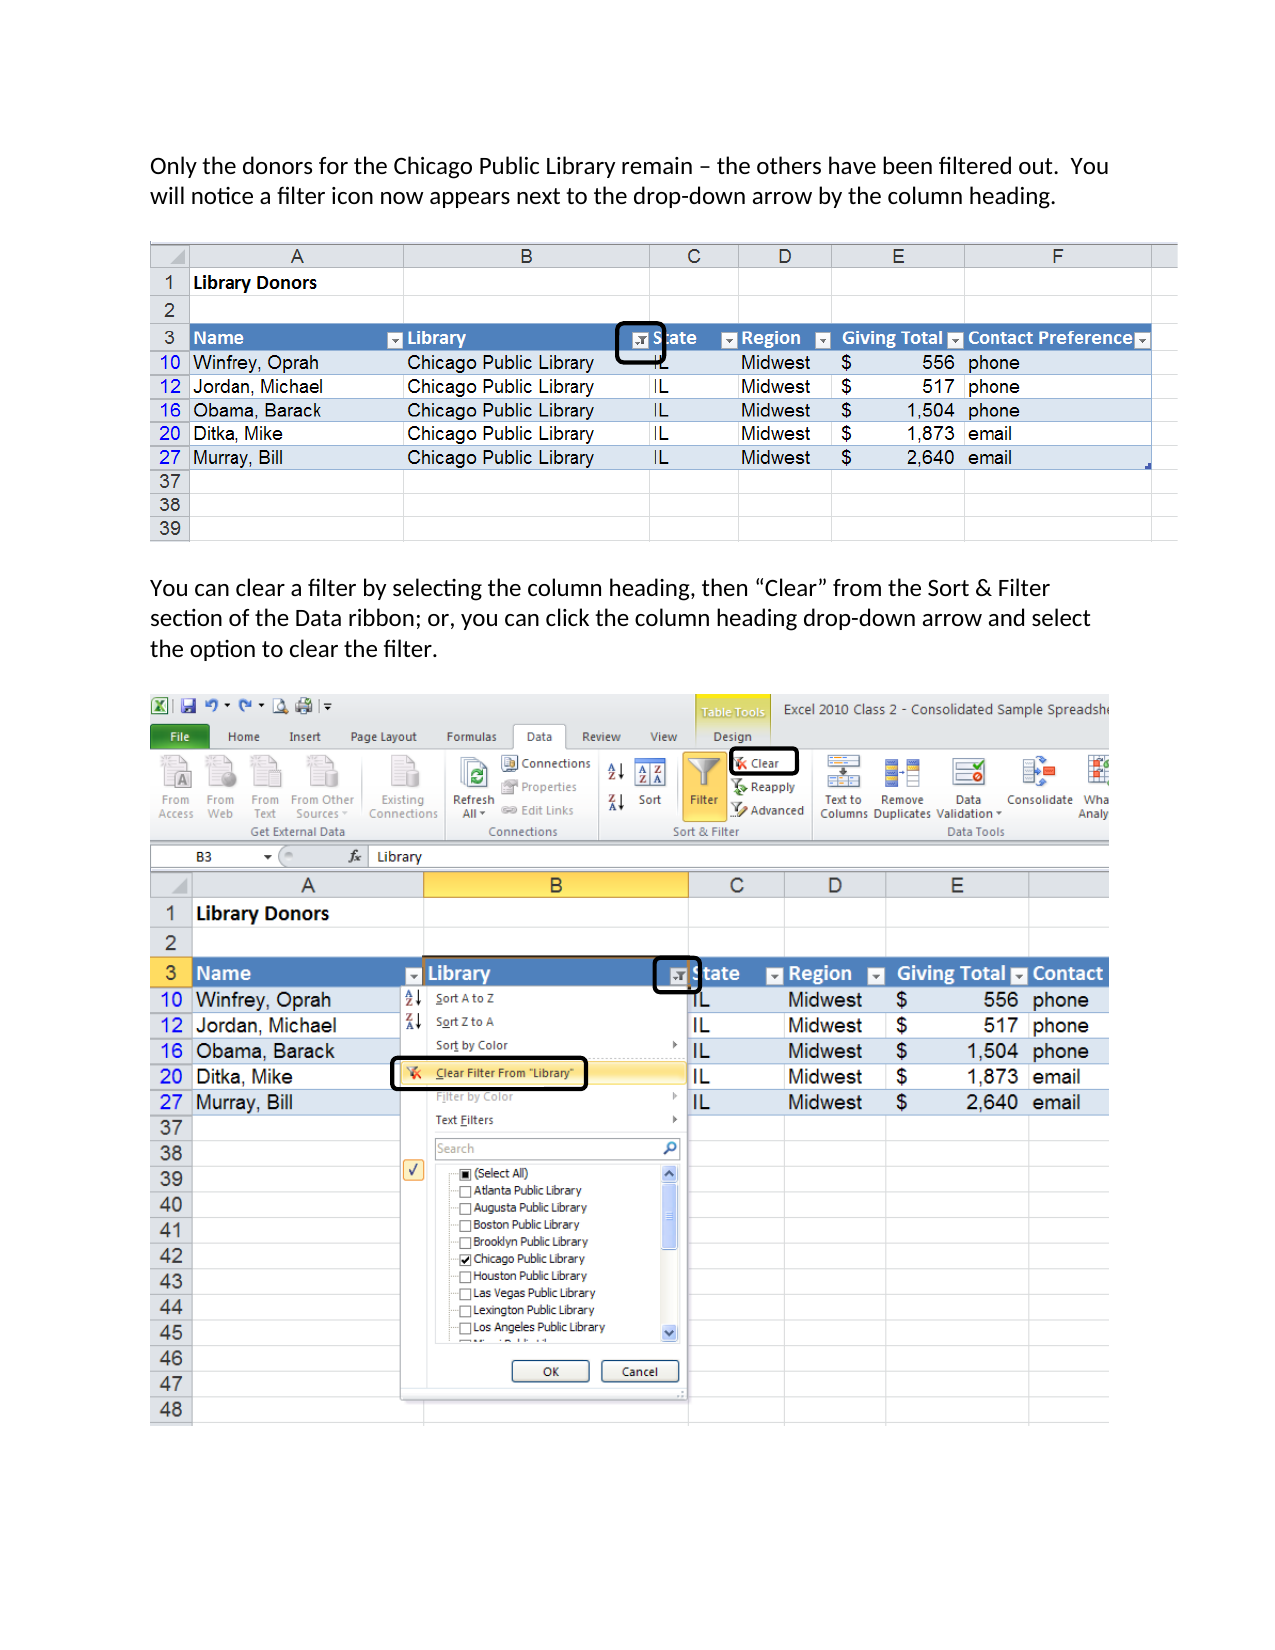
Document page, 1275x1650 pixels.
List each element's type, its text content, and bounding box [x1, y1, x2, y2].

text Only the donors for the Chicago Public Library remain – the others have been filtered out. You will notice a filter icon now appears next to the drop-down arrow by the column heading. [150, 150, 1125, 211]
picture [150, 241, 1178, 542]
text You can clear a filter by selecting the column heading, then “Clear” from the Sort & Filter section of the Data ribbon; or, you can click the column heading drop-down arrow and select the option to clear the filter. [150, 572, 1125, 664]
picture [150, 694, 1109, 1426]
